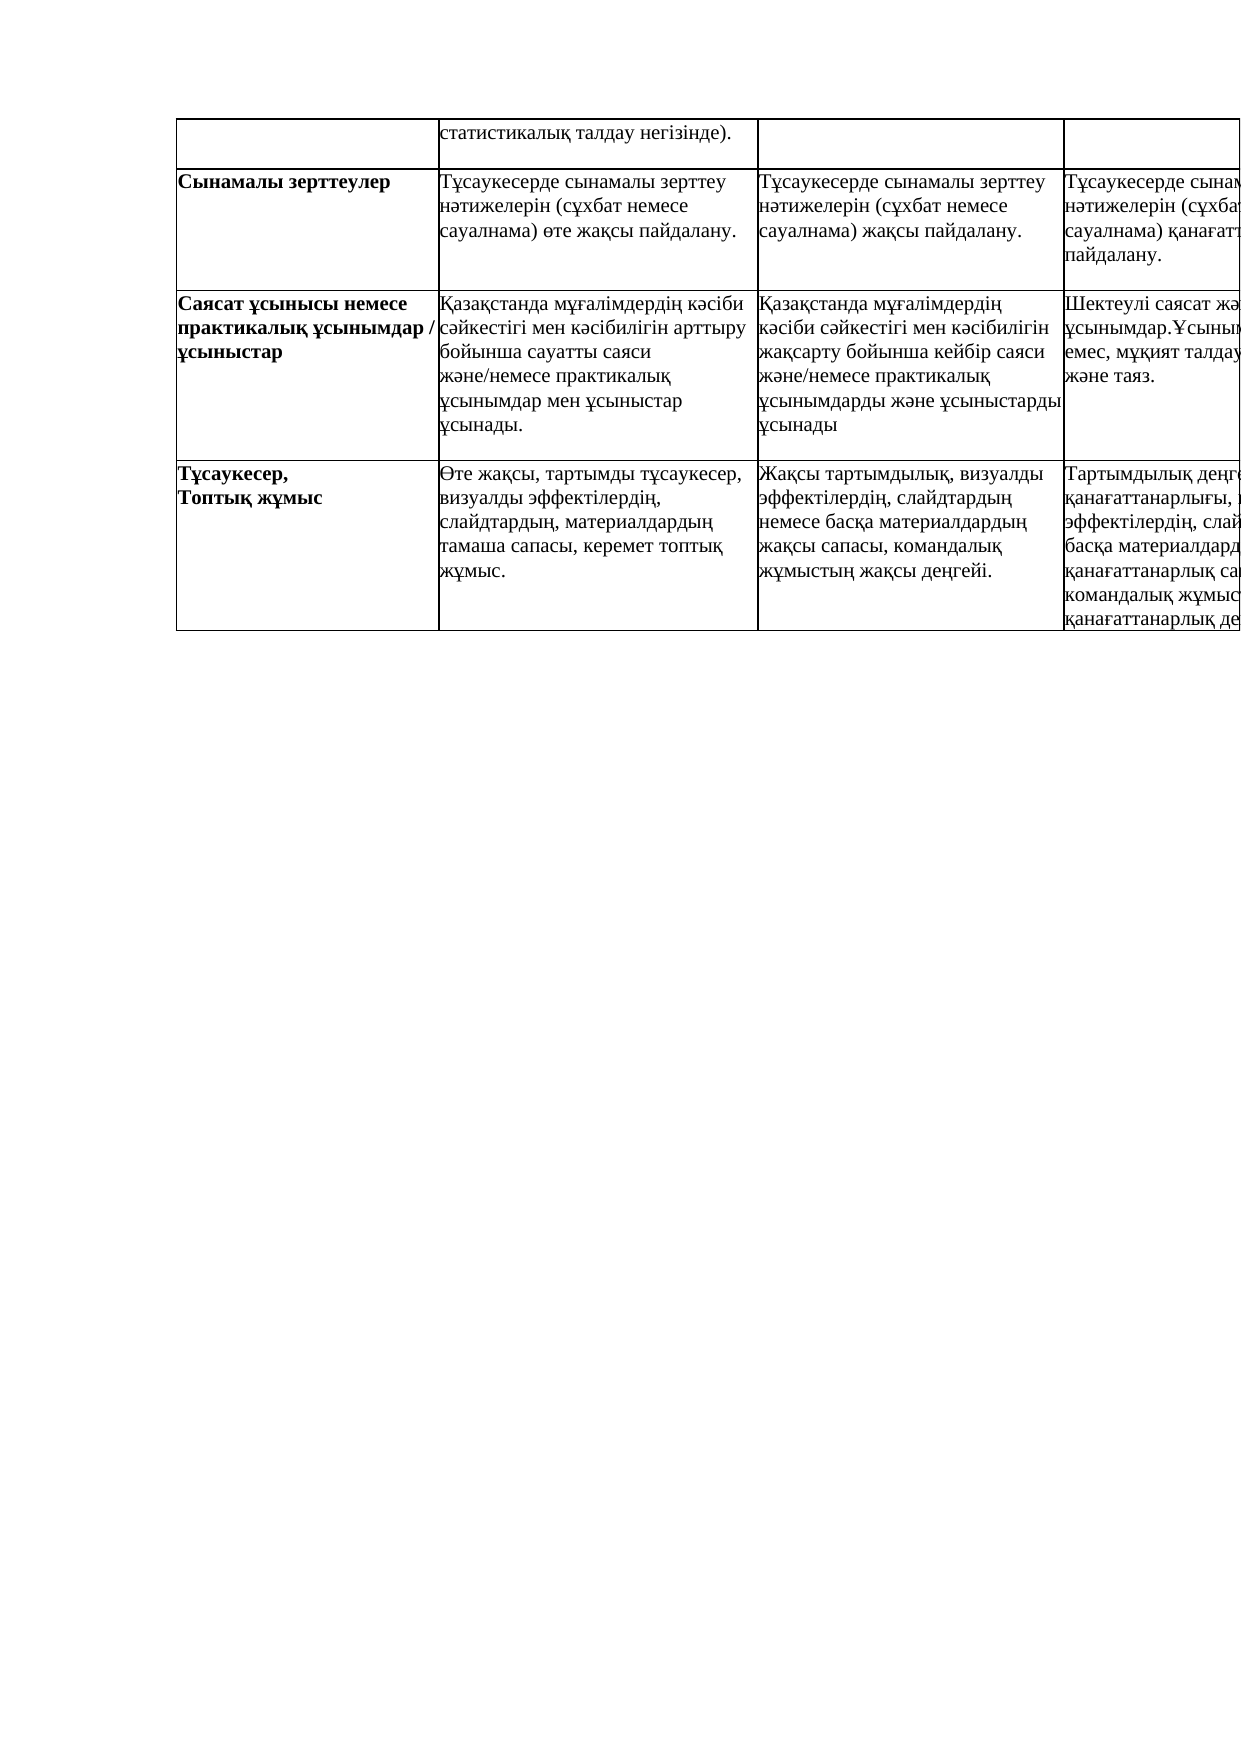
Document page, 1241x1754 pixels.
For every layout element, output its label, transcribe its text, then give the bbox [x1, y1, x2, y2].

table_cell Тұсаукесер, Топтық жұмыс [177, 461, 438, 630]
table_cell Шектеулі саясат және практикалық ұсынымдар.Ұсынымдар маңыздылау емес, мұқият талдауға негізделмеген және таяз. [1065, 291, 1239, 460]
table_cell Өте жақсы, тартымды тұсаукесер, визуалды эффектілердің, слайдтардың, материалдардың тамаша сапасы, керемет топтық жұмыс. [440, 461, 757, 630]
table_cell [177, 120, 438, 168]
table_cell Тұсаукесерде сынамалы зерттеу нәтижелерін (сұхбат немесе сауалнама) қанағаттанарлықтай пайдалану. [1065, 170, 1239, 290]
table_cell Қазақстанда мұғалімдердің кәсіби сәйкестігі мен кәсібилігін жақсарту бойынша кейбір саяси және/немесе практикалық ұсынымдарды және ұсыныстарды ұсынады [759, 291, 1063, 460]
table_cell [759, 120, 1063, 168]
table_cell Қазақстанда мұғалімдердің кәсіби сәйкестігі мен кәсібилігін арттыру бойынша сауатты саяси және/немесе практикалық ұсынымдар мен ұсыныстар ұсынады. [440, 291, 757, 460]
table_cell Сынамалы зерттеулер [177, 170, 438, 290]
table_cell Жақсы тартымдылық, визуалды эффектілердің, слайдтардың немесе басқа материалдардың жақсы сапасы, командалық жұмыстың жақсы деңгейі. [759, 461, 1063, 630]
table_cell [440, 120, 757, 168]
table_cell Тұсаукесерде сынамалы зерттеу нәтижелерін (сұхбат немесе сауалнама) жақсы пайдалану. [759, 170, 1063, 290]
table_cell Тартымдылық деңгейінің қанағаттанарлығы, визуалды эффектілердің, слайдтардың немесе басқа материалдардың қанағаттанарлық сапасы, командалық жұмыстың қанағаттанарлық деңгейі. [1065, 461, 1239, 630]
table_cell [1065, 120, 1239, 168]
table_cell Тұсаукесерде сынамалы зерттеу нәтижелерін (сұхбат немесе сауалнама) өте жақсы пайдалану. [440, 170, 757, 290]
table_cell Саясат ұсынысы немесе практикалық ұсынымдар / ұсыныстар [177, 291, 438, 460]
